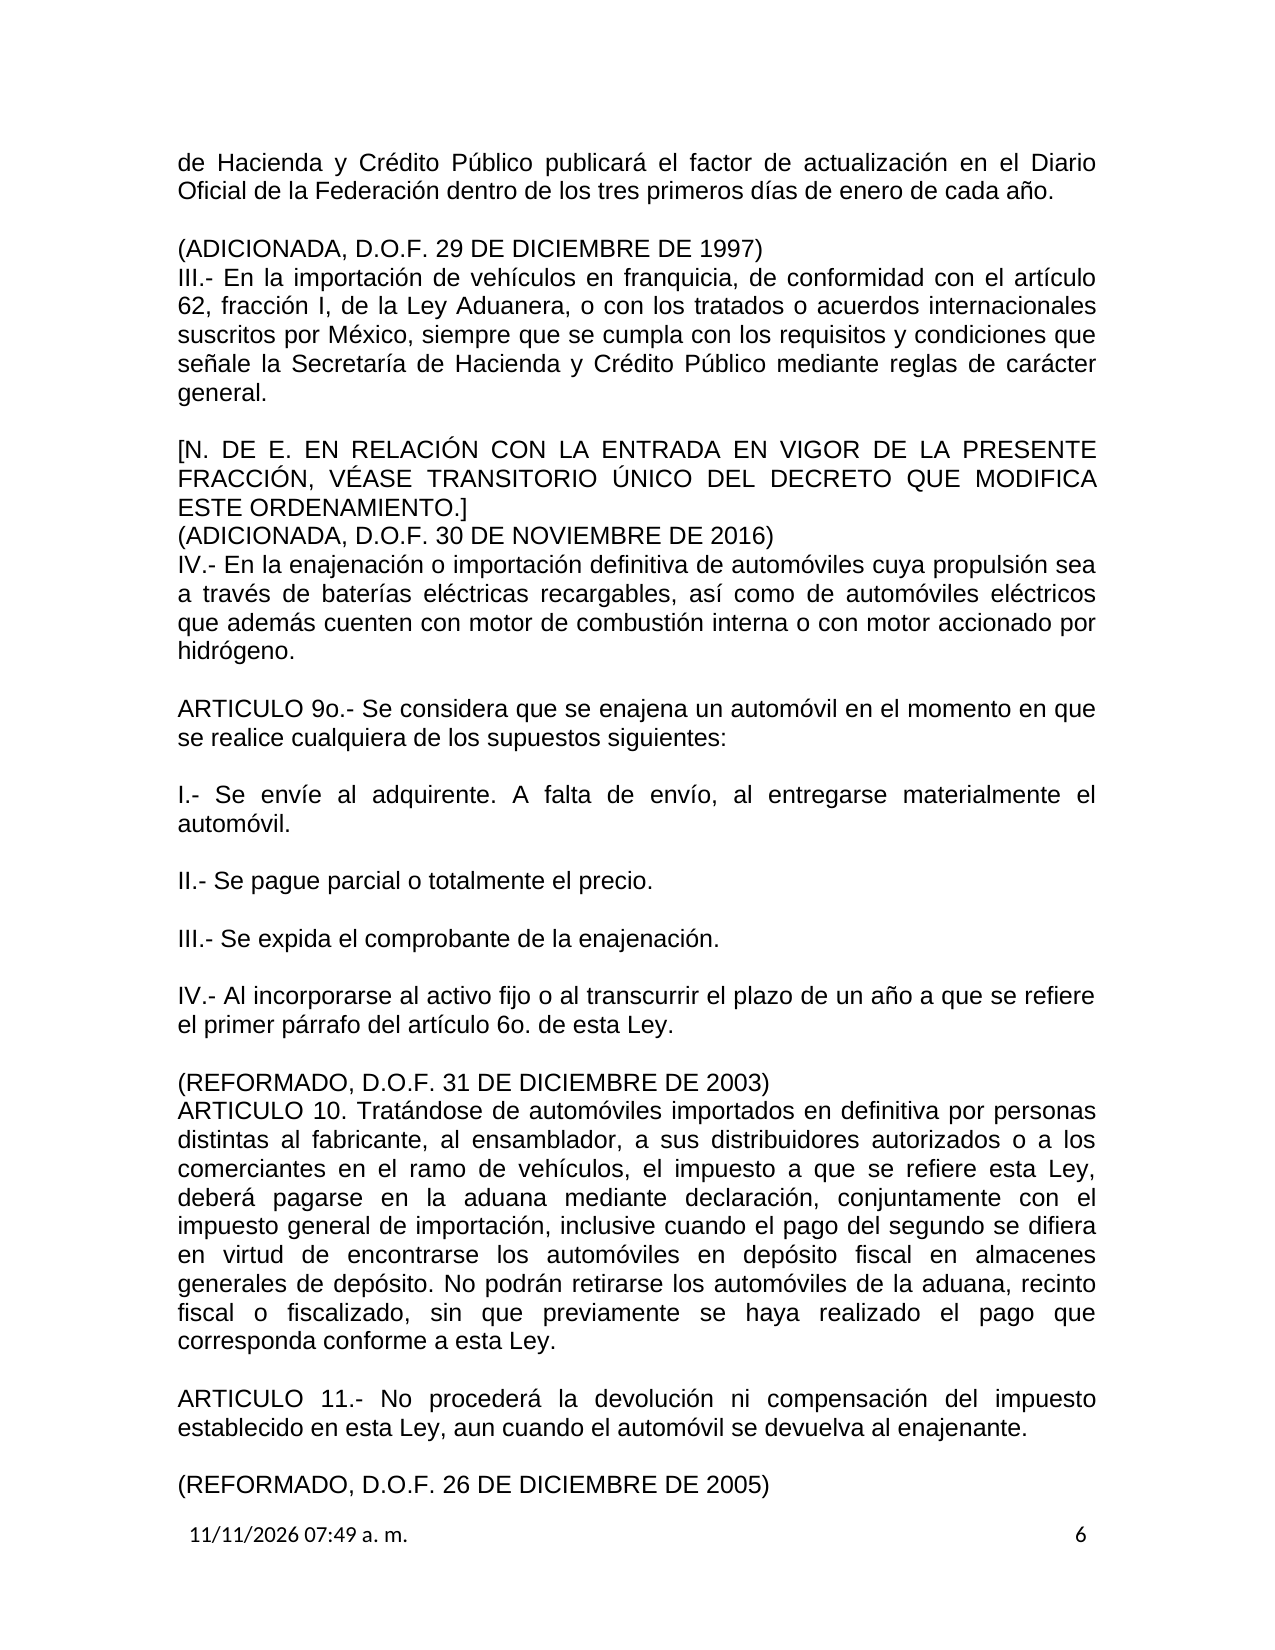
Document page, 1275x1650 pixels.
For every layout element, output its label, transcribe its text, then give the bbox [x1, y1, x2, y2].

text III.- Se expida el comprobante de la enajenación. [177, 924, 1098, 953]
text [177, 148, 1098, 205]
text [N. DE E. EN RELACIÓN CON LA ENTRADA EN VIGOR DE LA PRESENTE FRACCIÓN, VÉASE TRANSITORIO ÚNICO DEL DECRETO QUE MODIFICA ESTE ORDENAMIENTO.] [177, 435, 1098, 521]
text IV.- En la enajenación o importación definitiva de automóviles cuya propulsión sea a través de baterías eléctricas recargables, así como de automóviles eléctricos que además cuenten con motor de combustión interna o con motor accionado por hidrógeno. [177, 550, 1098, 665]
text ARTICULO 10. Tratándose de automóviles importados en definitiva por personas distintas al fabricante, al ensamblador, a sus distribuidores autorizados o a los comerciantes en el ramo de vehículos, el impuesto a que se refiere esta Ley, deberá pagarse en la aduana mediante declaración, conjuntamente con el impuesto general de importación, inclusive cuando el pago del segundo se difiera en virtud de encontrarse los automóviles en depósito fiscal en almacenes generales de depósito. No podrán retirarse los automóviles de la aduana, recinto fiscal o fiscalizado, sin que previamente se haya realizado el pago que corresponda conforme a esta Ley. [177, 1096, 1098, 1355]
text III.- En la importación de vehículos en franquicia, de conformidad con el artículo 62, fracción I, de la Ley Aduanera, o con los tratados o acuerdos internacionales suscritos por México, siempre que se cumpla con los requisitos y condiciones que señale la Secretaría de Hacienda y Crédito Público mediante reglas de carácter general. [177, 263, 1098, 406]
text (ADICIONADA, D.O.F. 30 DE NOVIEMBRE DE 2016) [177, 521, 1098, 550]
text IV.- Al incorporarse al activo fijo o al transcurrir el plazo de un año a que se refiere el primer párrafo del artículo 6o. de esta Ley. [177, 981, 1098, 1039]
text (REFORMADO, D.O.F. 26 DE DICIEMBRE DE 2005) [177, 1470, 1098, 1499]
text ARTICULO 11.- No procederá la devolución ni compensación del impuesto establecido en esta Ley, aun cuando el automóvil se devuelva al enajenante. [177, 1384, 1098, 1441]
text ARTICULO 9o.- Se considera que se enajena un automóvil en el momento en que se realice cualquiera de los supuestos siguientes: [177, 694, 1098, 751]
text (REFORMADO, D.O.F. 31 DE DICIEMBRE DE 2003) [177, 1068, 1098, 1096]
text II.- Se pague parcial o totalmente el precio. [177, 866, 1098, 895]
text I.- Se envíe al adquirente. A falta de envío, al entregarse materialmente el automóvil. [177, 780, 1098, 838]
text (ADICIONADA, D.O.F. 29 DE DICIEMBRE DE 1997) [177, 234, 1098, 263]
